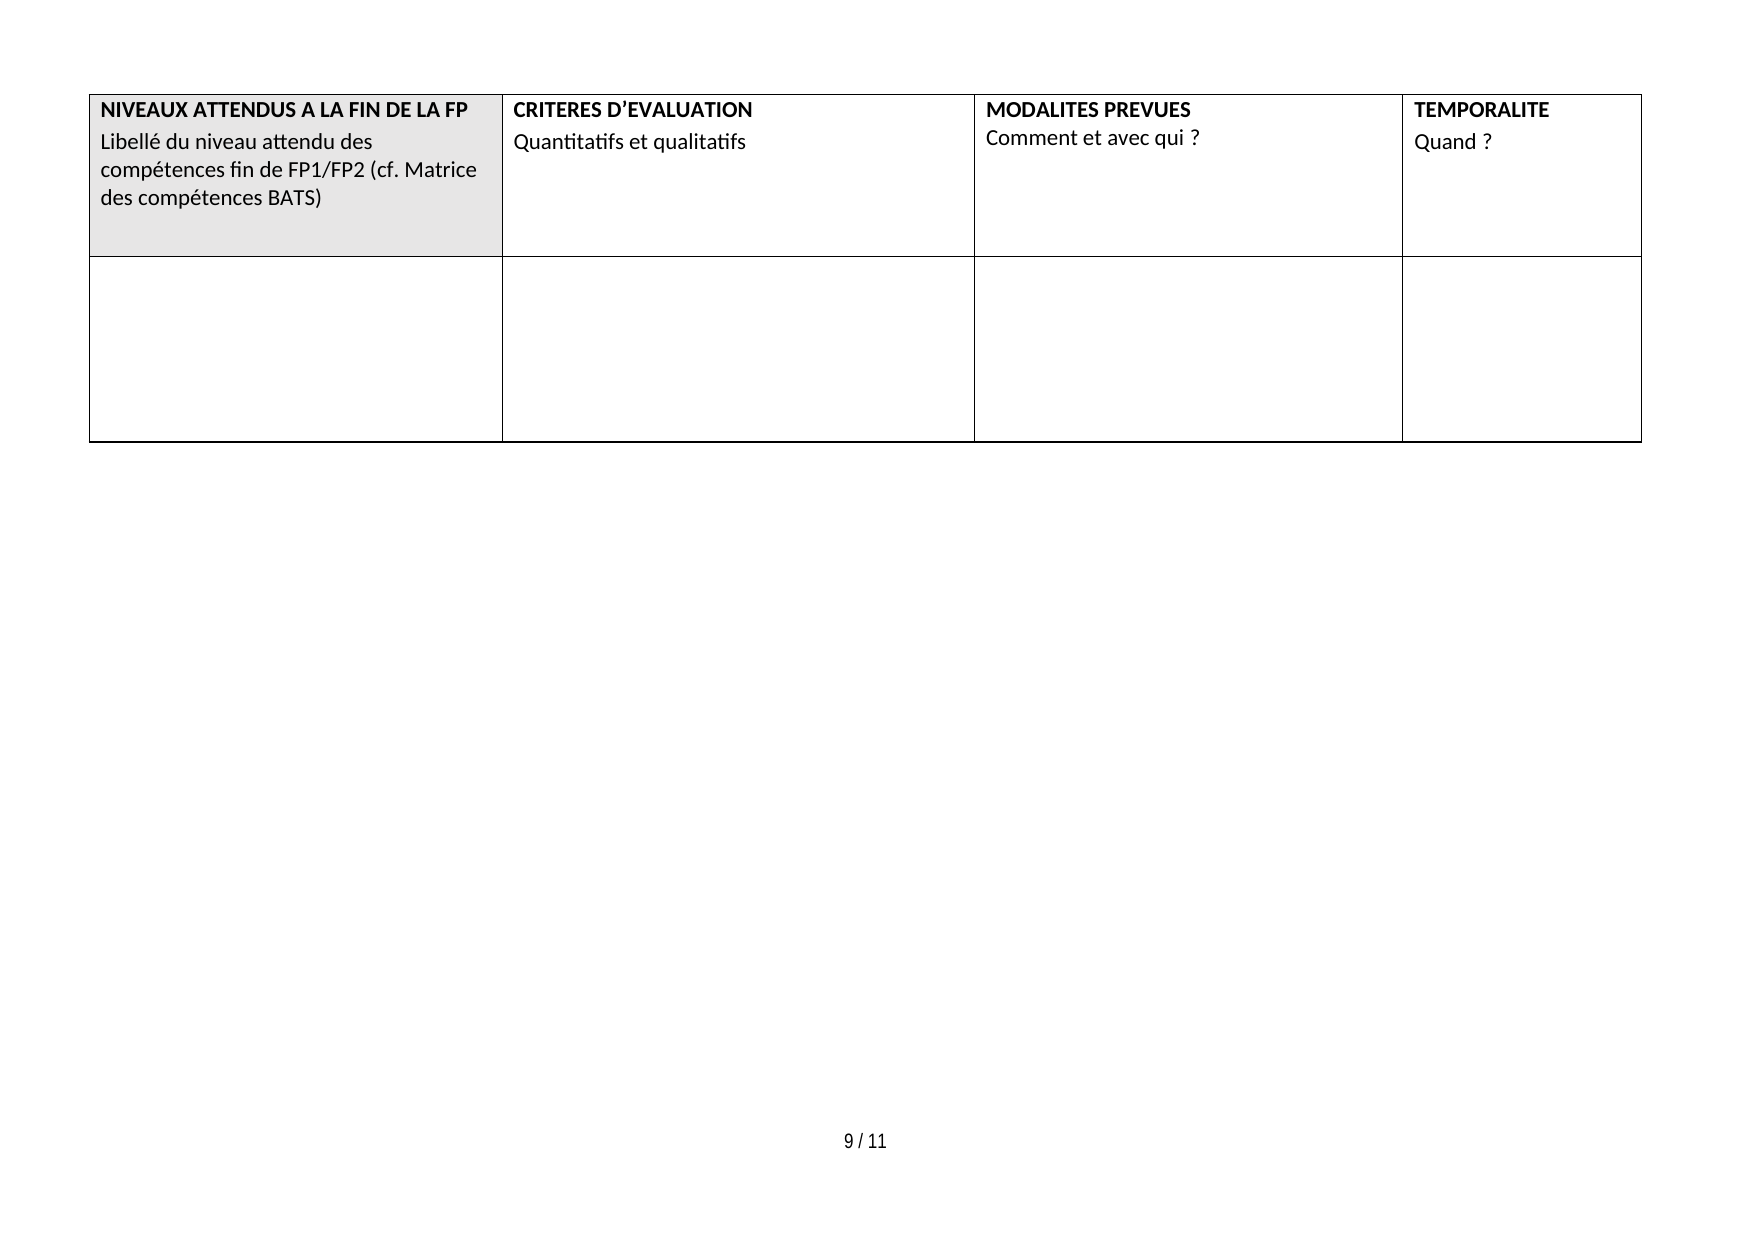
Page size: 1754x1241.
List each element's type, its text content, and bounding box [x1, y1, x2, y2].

table_cell [1403, 257, 1641, 441]
table_cell NIVEAUX ATTENDUS A LA FIN DE LA FP Libellé du niveau attendu des compétences fin de FP1/FP2 (cf. Matrice des compétences BATS) [90, 95, 502, 256]
table_cell CRITERES D’EVALUATION Quantitatifs et qualitatifs [503, 95, 974, 256]
table_cell TEMPORALITE Quand ? [1403, 95, 1641, 256]
table_cell [975, 257, 1402, 441]
table_cell [503, 257, 974, 441]
table_cell [90, 257, 502, 441]
table_cell MODALITES PREVUES Comment et avec qui ? [975, 95, 1402, 256]
